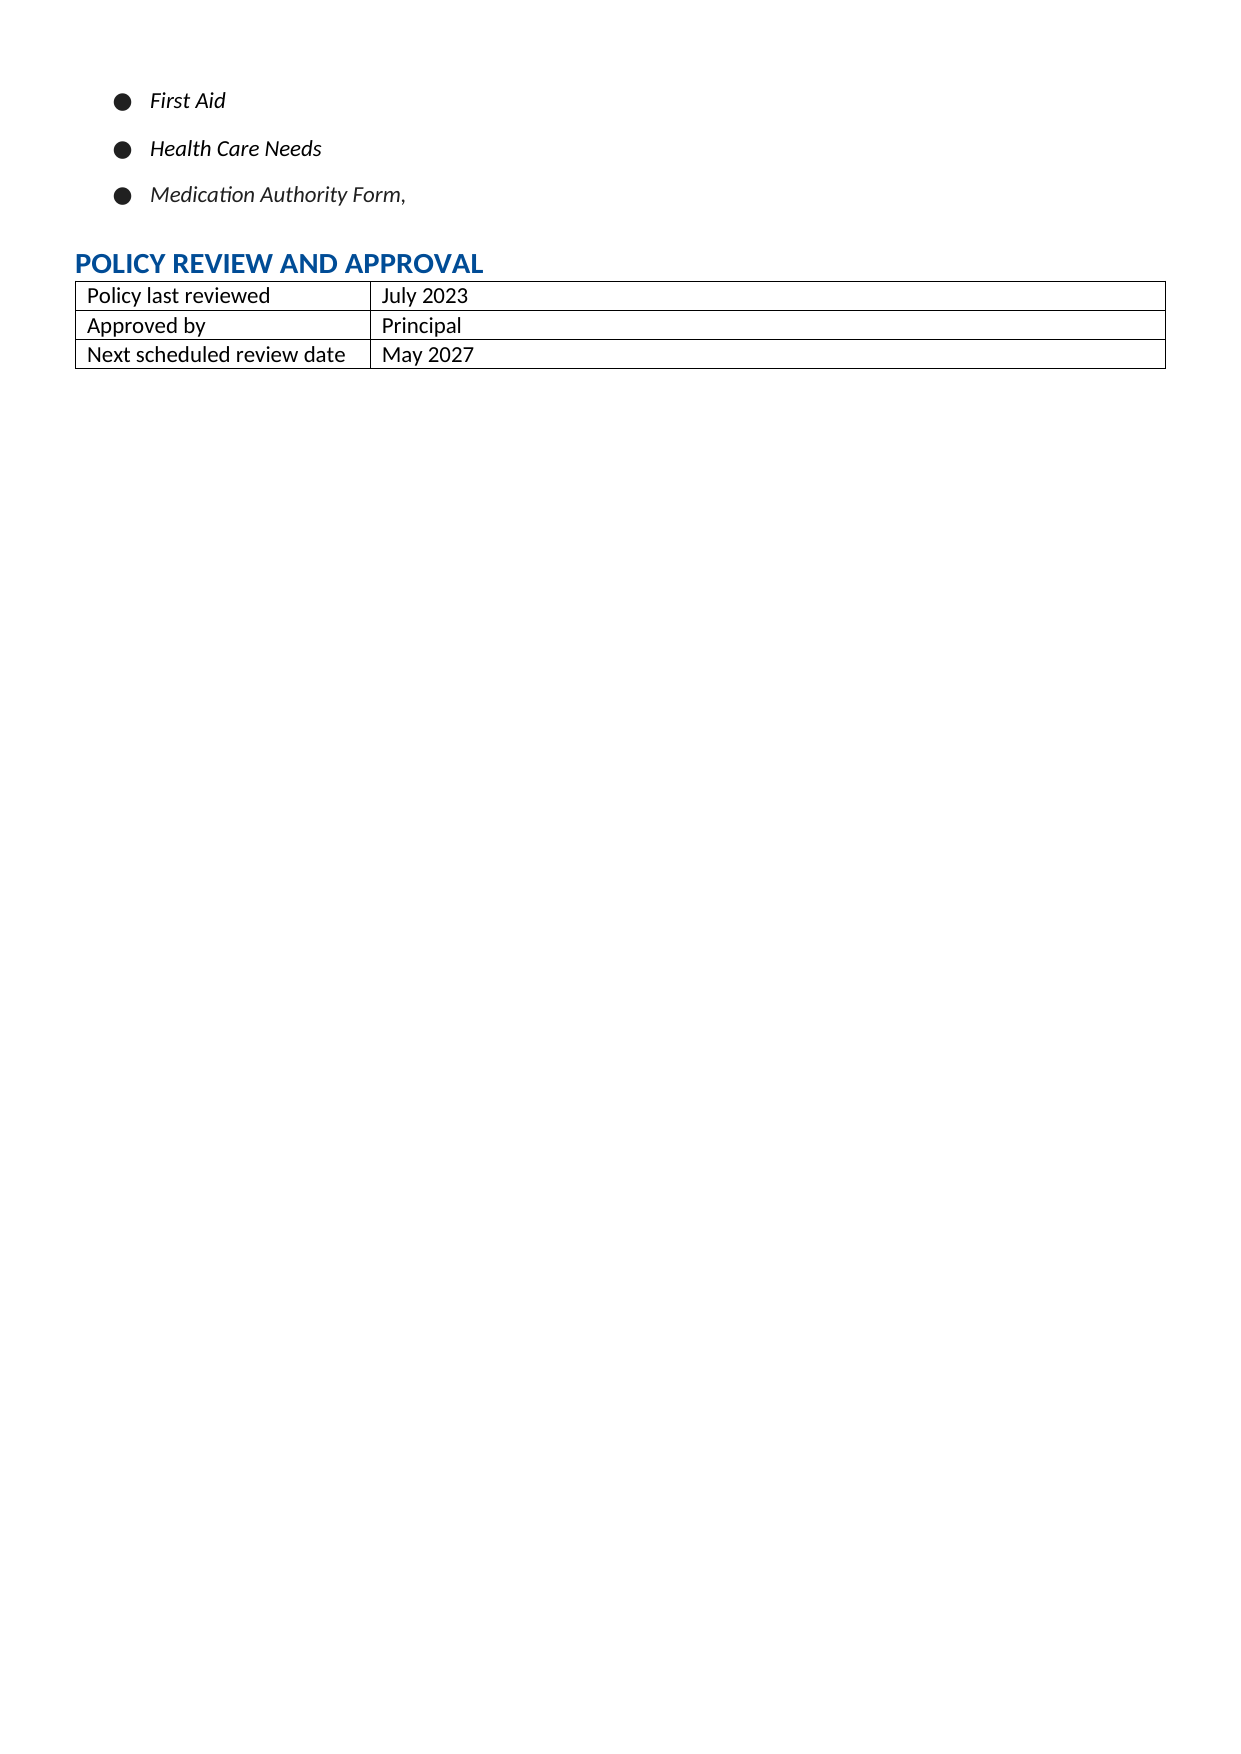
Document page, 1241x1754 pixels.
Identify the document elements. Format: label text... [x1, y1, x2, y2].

list Health Care Needs [112, 122, 1165, 169]
table_cell Next scheduled review date [76, 340, 370, 368]
table_header Policy last reviewed [76, 282, 370, 310]
table_cell Principal [371, 311, 1165, 339]
list First Aid [112, 75, 1165, 122]
table_cell May 2027 [371, 340, 1165, 368]
table_header July 2023 [371, 282, 1165, 310]
table_cell Approved by [76, 311, 370, 339]
list Medication Authority Form, [112, 169, 1165, 216]
subtitle Policy REVIEW and Approval [75, 245, 1165, 281]
